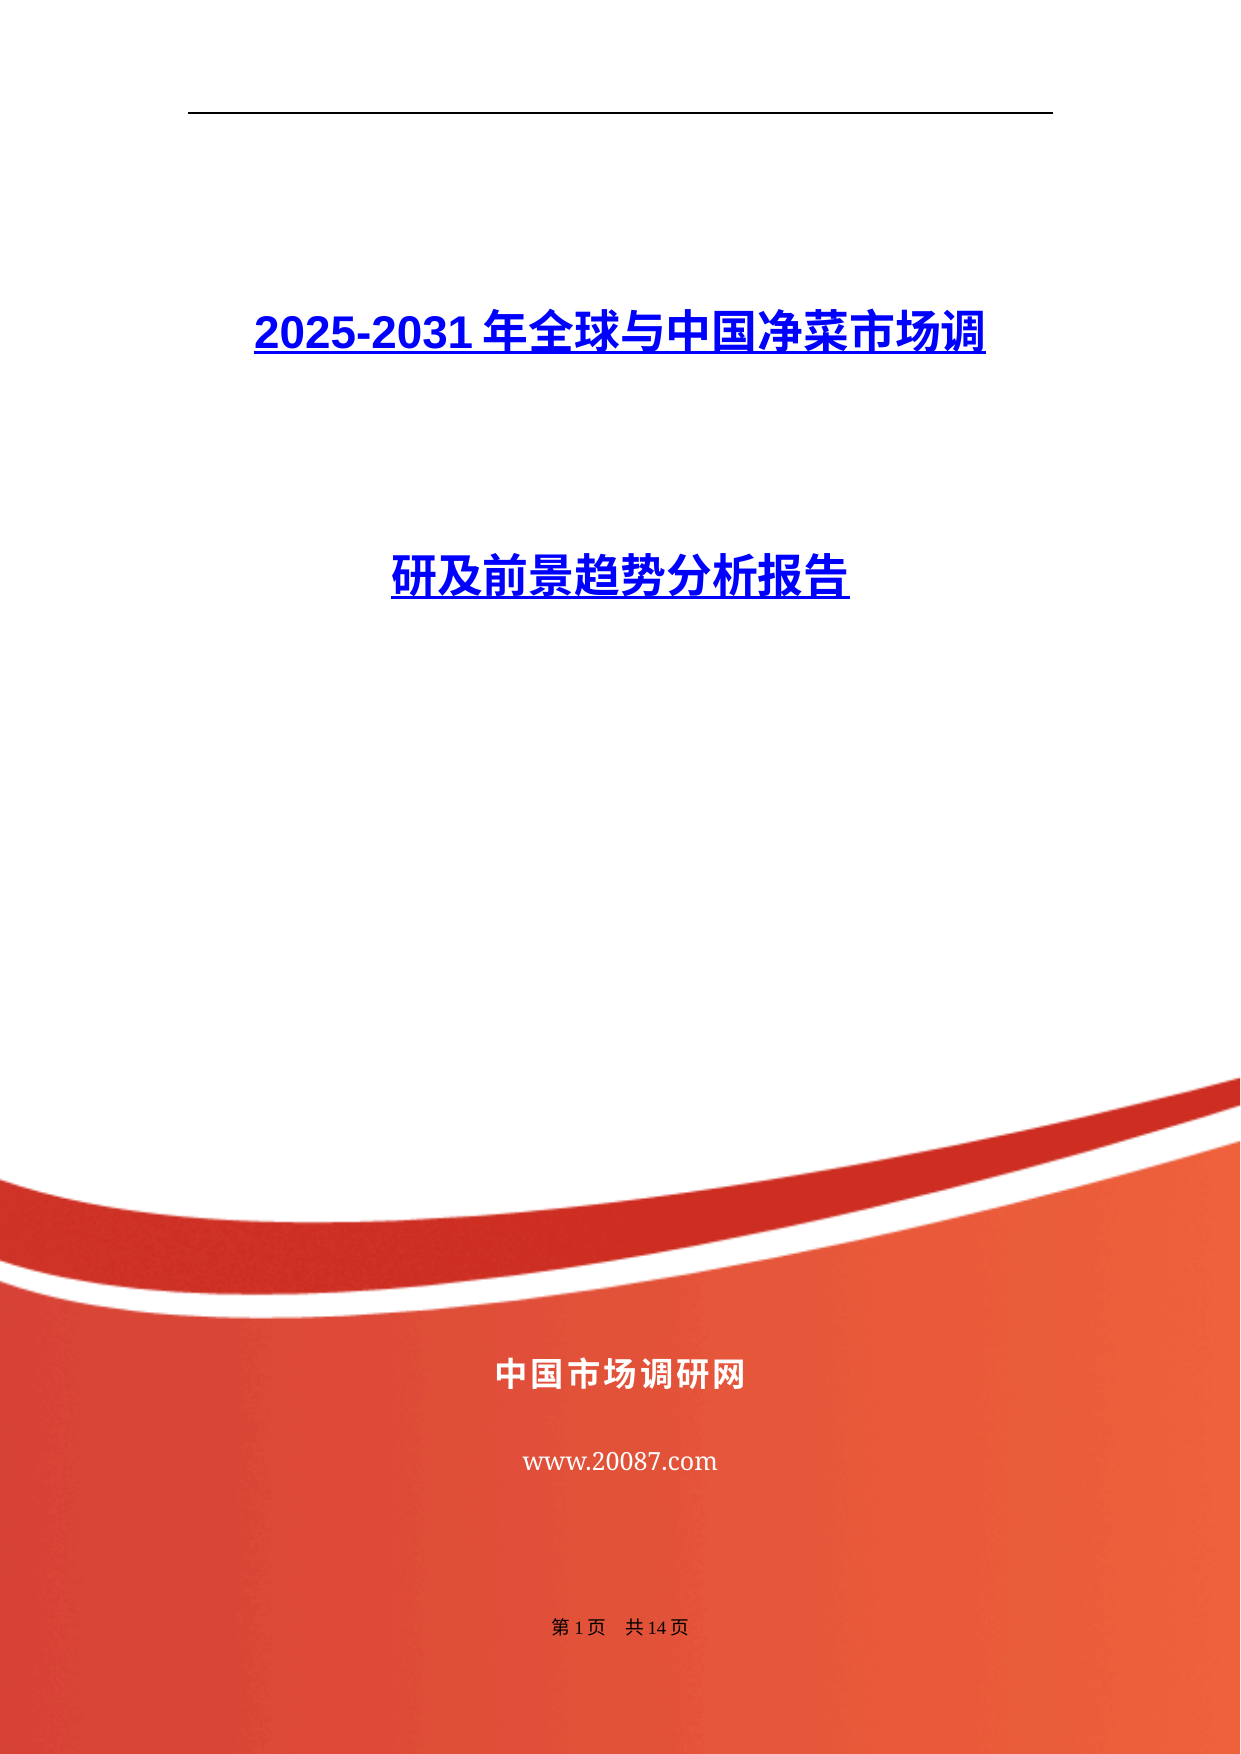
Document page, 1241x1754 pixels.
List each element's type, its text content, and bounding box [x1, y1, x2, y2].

table_header 2025-2031年全球与中国净菜市场调研及前景趋势分析报告 [188, 207, 1053, 773]
text www.20087.com [187, 1428, 1053, 1493]
picture [0, 1006, 1241, 1754]
subtitle 中国市场调研网 [187, 1339, 1053, 1404]
